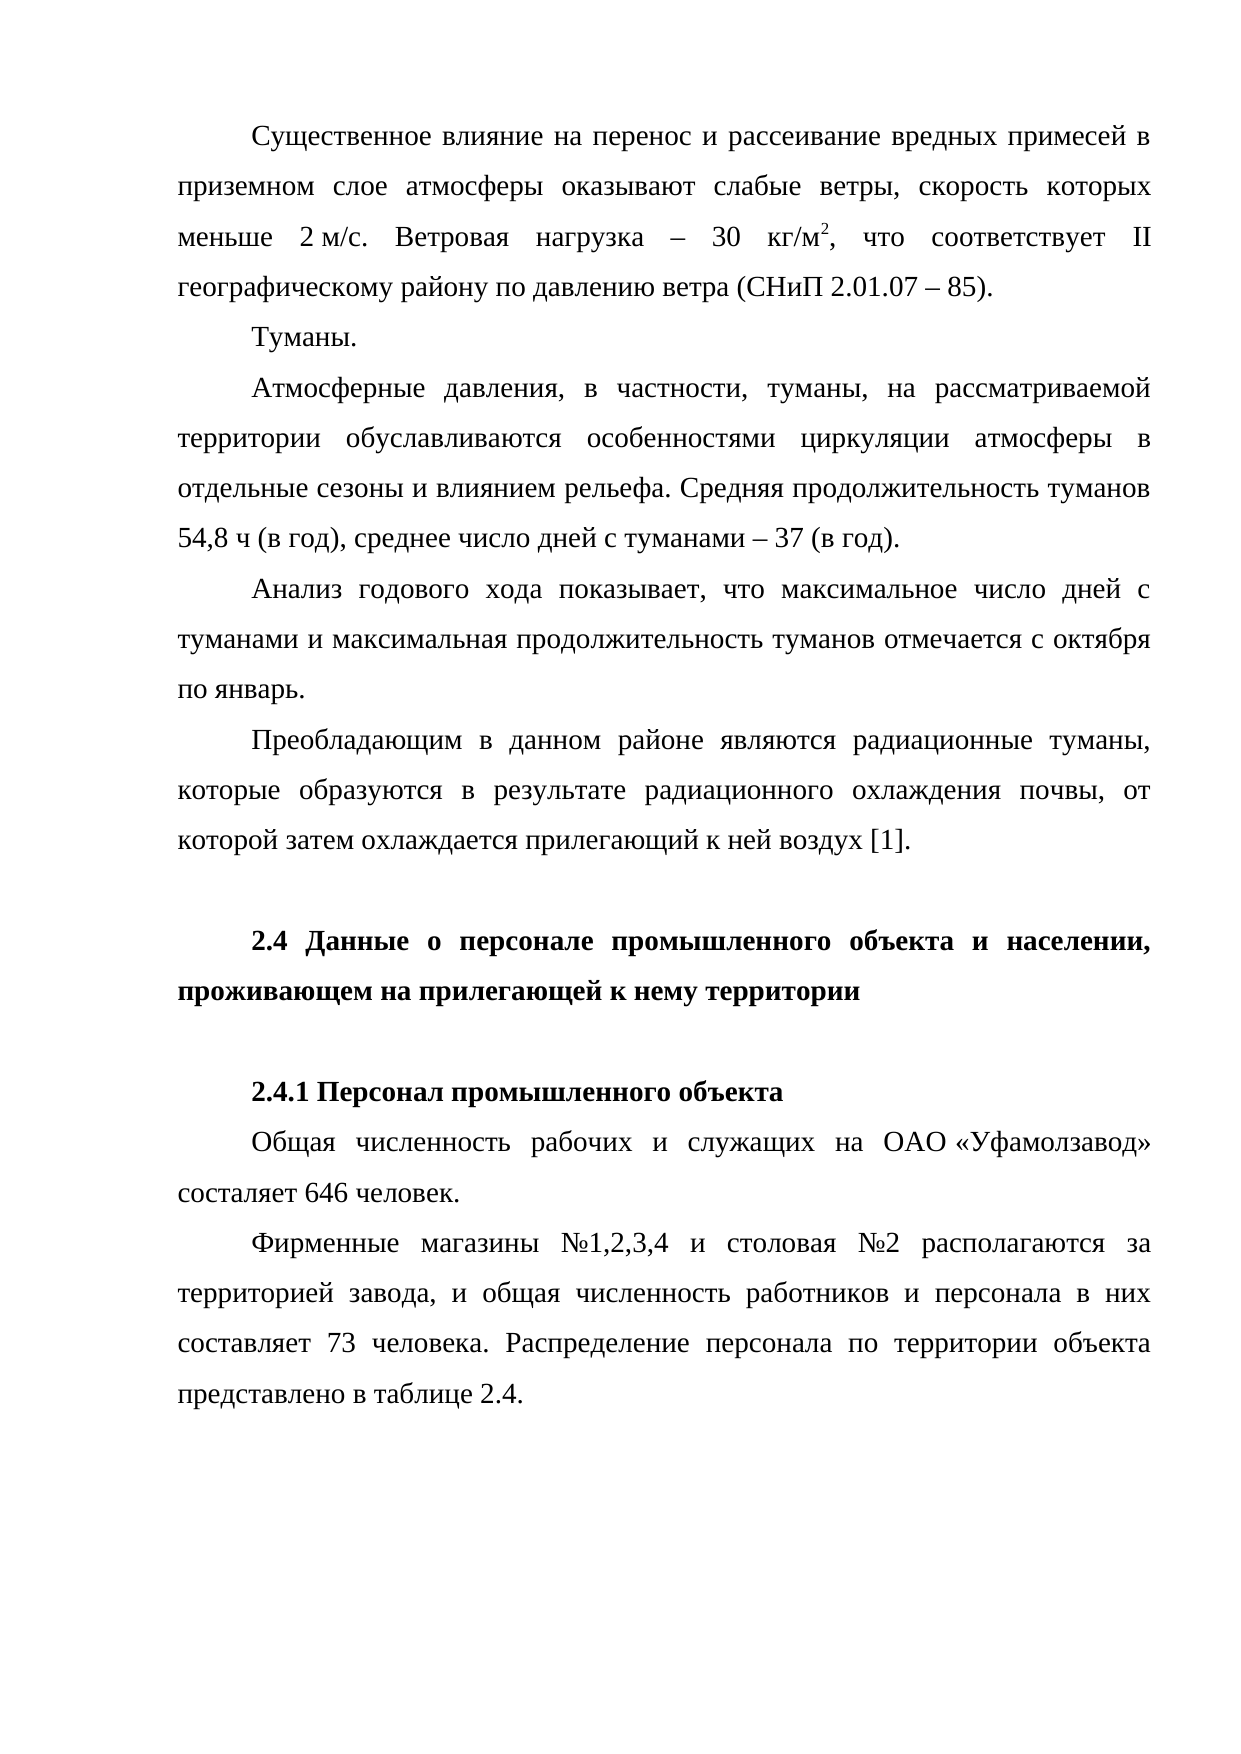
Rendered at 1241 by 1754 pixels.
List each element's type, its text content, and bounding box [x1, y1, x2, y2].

text Фирменные магазины №1,2,3,4 и столовая №2 располагаются за территорией завода, и общая численность работников и персонала в них составляет 73 человека. Распределение персонала по территории объекта представлено в таблице 2.4. [177, 1225, 1152, 1409]
text 2.4 Данные о персонале промышленного объекта и населении, проживающем на прилегающей к нему территории [177, 923, 1152, 1007]
text Атмосферные давления, в частности, туманы, на рассматриваемой территории обуславливаются особенностями циркуляции атмосферы в отдельные сезоны и влиянием рельефа. Средняя продолжительность туманов 54,8 ч (в год), среднее число дней с туманами – 37 (в год). [177, 370, 1152, 554]
text Туманы. [177, 319, 1152, 353]
text Общая численность рабочих и служащих на ОАО «Уфамолзавод» состаляет 646 человек. [177, 1124, 1152, 1208]
text Анализ годового хода показывает, что максимальное число дней с туманами и максимальная продолжительность туманов отмечается с октября по январь. [177, 571, 1152, 705]
text 2.4.1 Персонал промышленного объекта [177, 1074, 1152, 1108]
text Преобладающим в данном районе являются радиационные туманы, которые образуются в результате радиационного охлаждения почвы, от которой затем охлаждается прилегающий к ней воздух [1]. [177, 722, 1152, 856]
text Существенное влияние на перенос и рассеивание вредных примесей в приземном слое атмосферы оказывают слабые ветры, скорость которых меньше 2 м/с. Ветровая нагрузка – 30 кг/м2, что соответствует II географическому району по давлению ветра (СНиП 2.01.07 – 85). [177, 118, 1152, 303]
